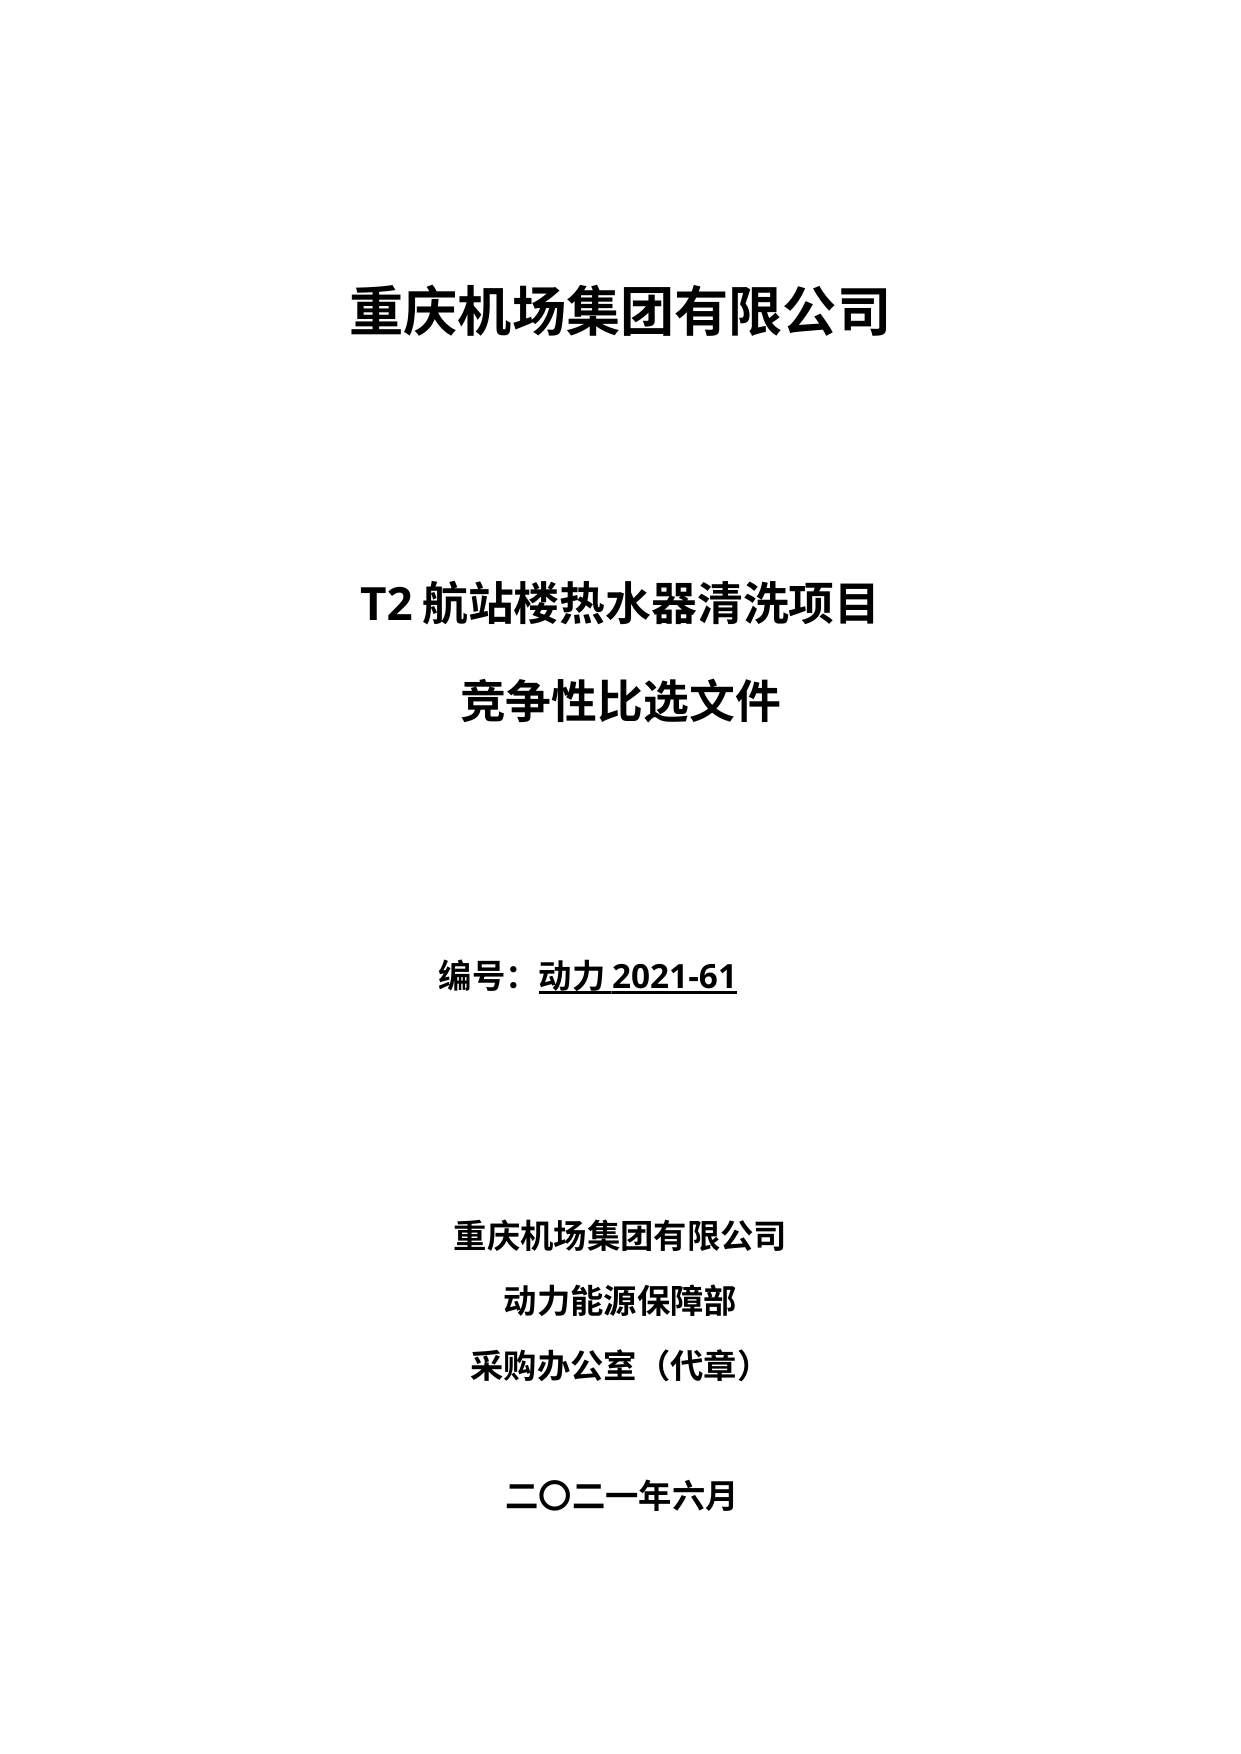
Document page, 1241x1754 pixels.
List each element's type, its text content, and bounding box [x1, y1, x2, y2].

text 采购办公室（代章） [187, 1332, 1053, 1397]
text 重庆机场集团有限公司 [187, 1202, 1053, 1267]
text T2航站楼热水器清洗项目 [187, 552, 1053, 649]
text 重庆机场集团有限公司 [187, 259, 1053, 357]
text 竞争性比选文件 [187, 649, 1053, 747]
text 动力能源保障部 [187, 1267, 1053, 1332]
text 二〇二一年六月 [187, 1462, 1053, 1527]
text 编号：动力2021-61 [187, 942, 1053, 1007]
